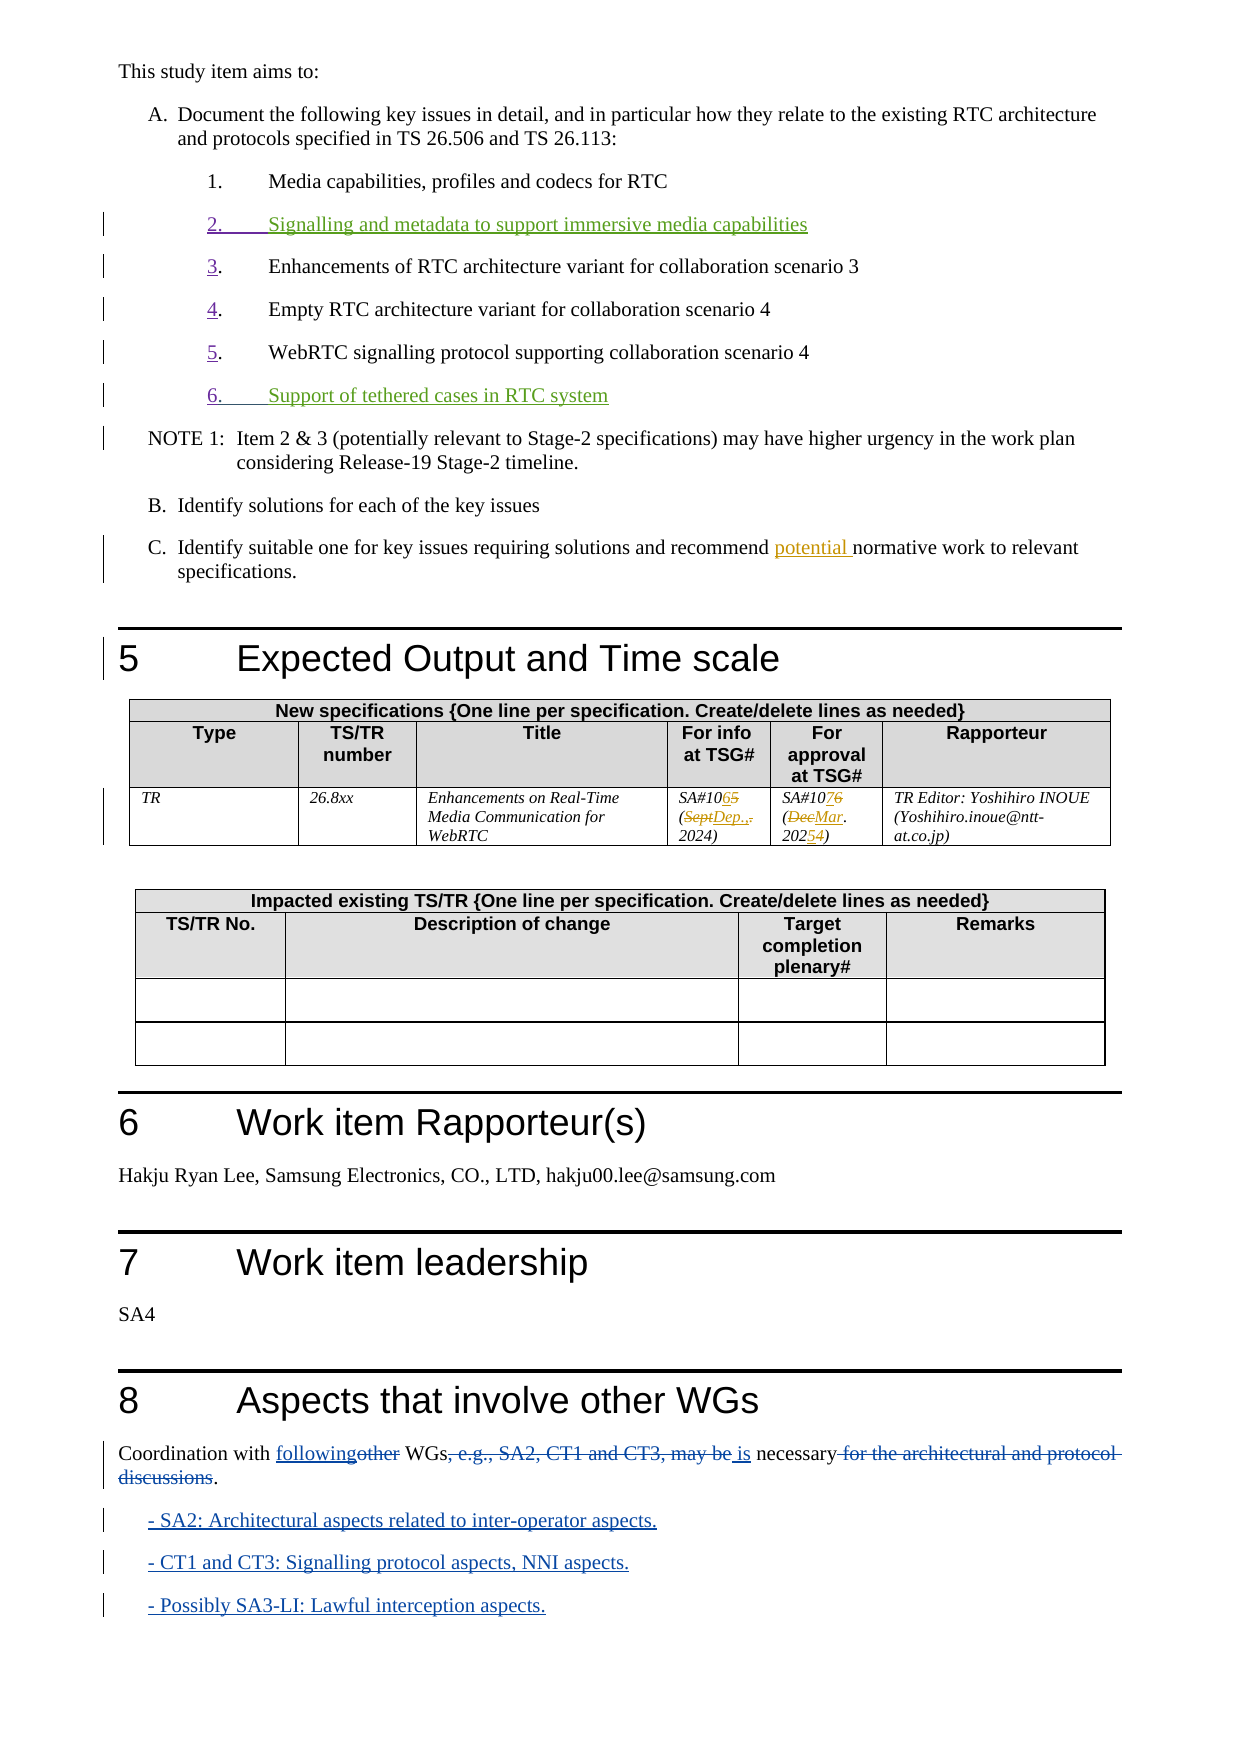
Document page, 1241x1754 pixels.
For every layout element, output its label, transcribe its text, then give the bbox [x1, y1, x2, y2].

table_cell Rapporteur [883, 722, 1110, 787]
table_cell [739, 1023, 886, 1065]
text This study item aims to: [118, 59, 1122, 83]
text C. Identify suitable one for key issues requiring solutions and recommend normative work to relevant specifications. [148, 535, 1122, 583]
table_cell 26.8xx [299, 788, 416, 845]
text B. Identify solutions for each of the key issues [148, 492, 1122, 517]
table_cell Remarks [887, 913, 1104, 977]
table_cell TS/TR No. [136, 913, 285, 977]
text 1. Media capabilities, profiles and codecs for RTC [207, 169, 1122, 193]
table_cell Type [130, 722, 298, 787]
table_cell TR [130, 788, 298, 845]
table_cell For approval at TSG# [771, 722, 882, 787]
text . Empty RTC architecture variant for collaboration scenario 4 [207, 297, 1122, 321]
table_cell [286, 979, 738, 1021]
text . Enhancements of RTC architecture variant for collaboration scenario 3 [207, 254, 1122, 278]
text SA4 [118, 1302, 1122, 1326]
table_cell [136, 1023, 285, 1065]
table_cell [887, 979, 1104, 1021]
text Coordination with WGs necessary. [118, 1441, 1122, 1489]
text . WebRTC signalling protocol supporting collaboration scenario 4 [207, 340, 1122, 364]
table_cell SA#10 (. 202) [771, 788, 882, 845]
table_cell TR Editor: Yoshihiro INOUE (Yoshihiro.inoue@ntt-at.co.jp) [883, 788, 1110, 845]
text Hakju Ryan Lee, Samsung Electronics, CO., LTD, hakju00.lee@samsung.com [118, 1162, 1122, 1187]
subtitle 7 Work item leadership [118, 1234, 1122, 1283]
table_cell [887, 1023, 1104, 1065]
table_cell Description of change [286, 913, 738, 977]
table_cell TS/TR number [299, 722, 416, 787]
text NOTE 1: Item 2 & 3 (potentially relevant to Stage-2 specifications) may have higher urgency in the work plan considering Release-19 Stage-2 timeline. [148, 426, 1122, 474]
text A. Document the following key issues in detail, and in particular how they relate to the existing RTC architecture and protocols specified in TS 26.506 and TS 26.113: [148, 102, 1122, 150]
table_cell Title [417, 722, 667, 787]
table_cell [286, 1023, 738, 1065]
subtitle 5 Expected Output and Time scale [118, 630, 1122, 680]
table_cell For info at TSG# [668, 722, 770, 787]
table_cell SA#10 ( 2024) [668, 788, 770, 845]
table_header New specifications {One line per specification. Create/delete lines as needed} [130, 700, 1110, 721]
table_cell [739, 979, 886, 1021]
subtitle 8 Aspects that involve other WGs [118, 1373, 1122, 1422]
table_cell Target completion plenary# [739, 913, 886, 977]
table_cell Enhancements on Real-Time Media Communication for WebRTC [417, 788, 667, 845]
table_cell [136, 979, 285, 1021]
table_header Impacted existing TS/TR {One line per specification. Create/delete lines as needed} [136, 890, 1104, 912]
subtitle 6 Work item Rapporteur(s) [118, 1094, 1122, 1144]
